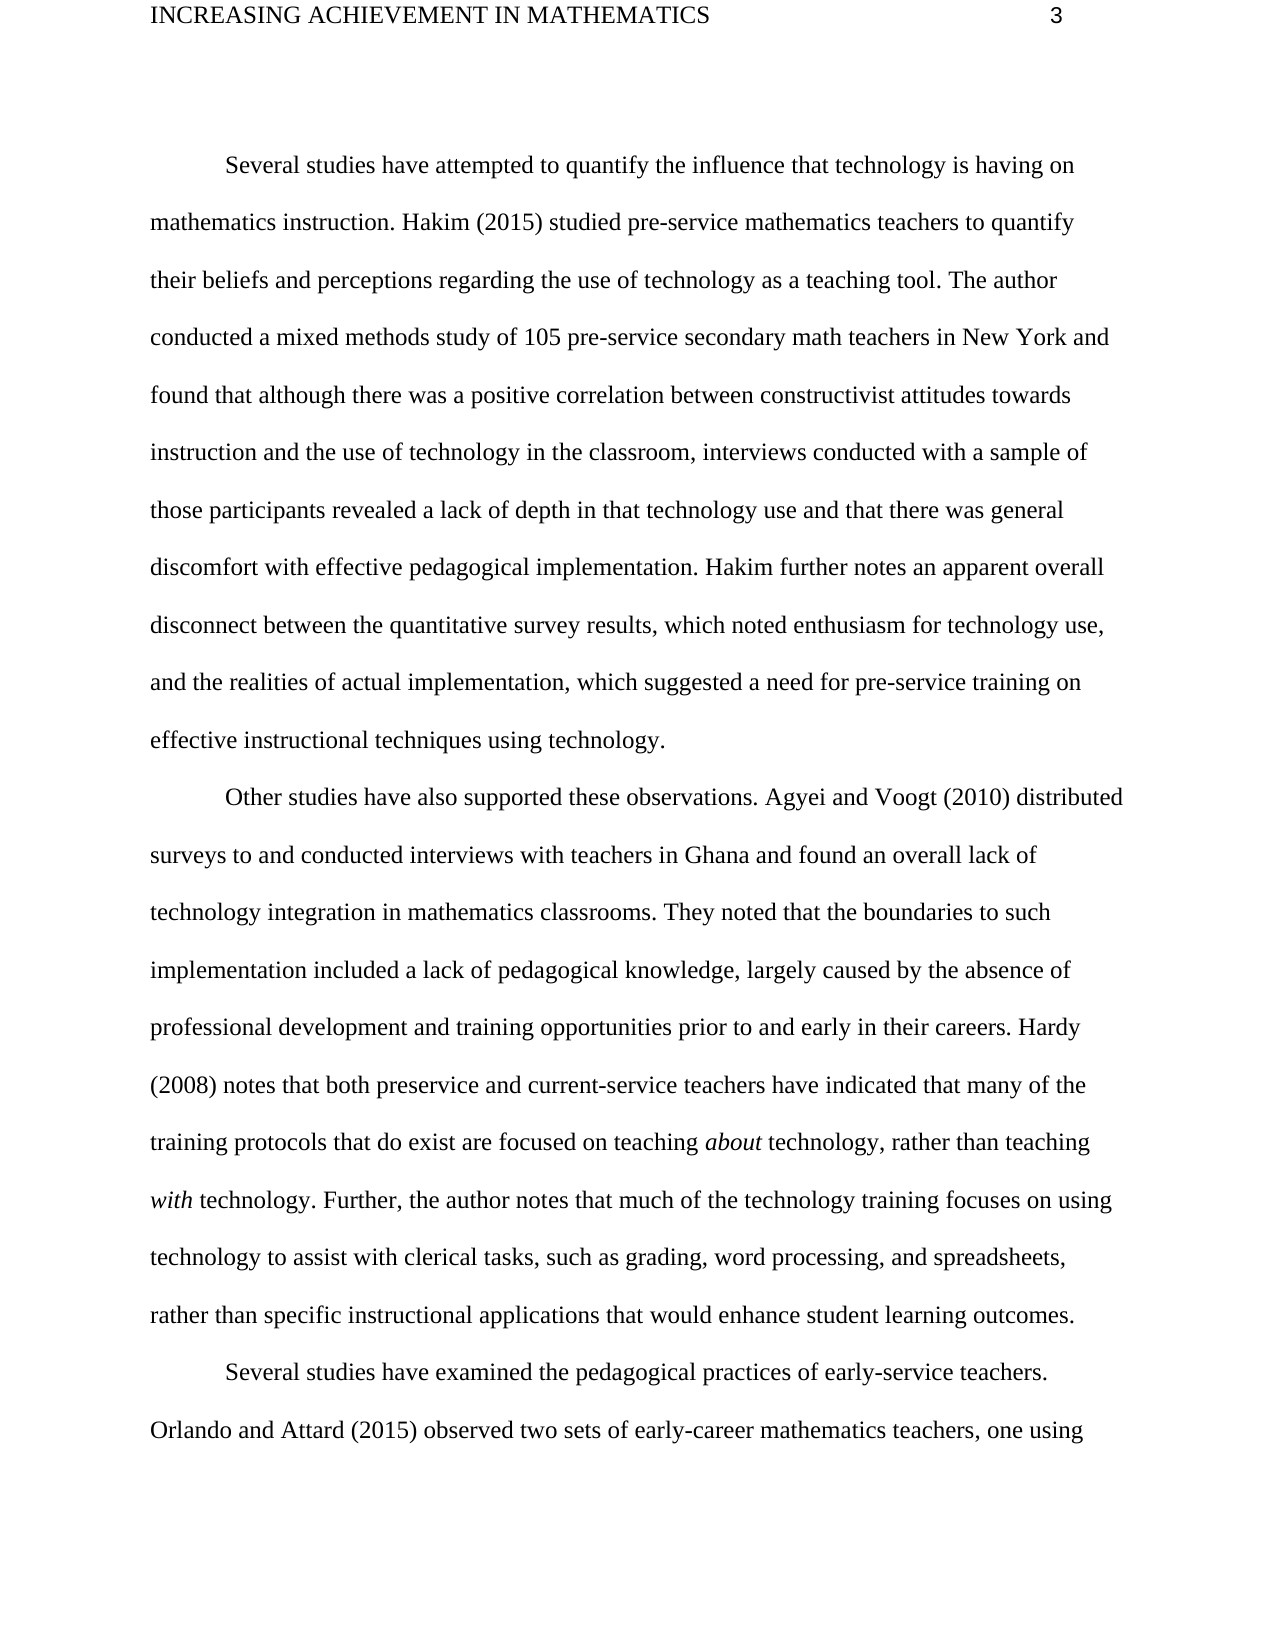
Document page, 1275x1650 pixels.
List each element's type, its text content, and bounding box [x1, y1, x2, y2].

text Other studies have also supported these observations. Agyei and Voogt (2010) distributed surveys to and conducted interviews with teachers in Ghana and found an overall lack of technology integration in mathematics classrooms. They noted that the boundaries to such implementation included a lack of pedagogical knowledge, largely caused by the absence of professional development and training opportunities prior to and early in their careers. Hardy (2008) notes that both preservice and current-service teachers have indicated that many of the training protocols that do exist are focused on teaching about technology, rather than teaching with technology. Further, the author notes that much of the technology training focuses on using technology to assist with clerical tasks, such as grading, word processing, and spreadsheets, rather than specific instructional applications that would enhance student learning outcomes. [150, 782, 1125, 1329]
text Several studies have attempted to quantify the influence that technology is having on mathematics instruction. Hakim (2015) studied pre-service mathematics teachers to quantify their beliefs and perceptions regarding the use of technology as a teaching tool. The author conducted a mixed methods study of 105 pre-service secondary math teachers in New York and found that although there was a positive correlation between constructivist attitudes towards instruction and the use of technology in the classroom, interviews conducted with a sample of those participants revealed a lack of depth in that technology use and that there was general discomfort with effective pedagogical implementation. Hakim further notes an apparent overall disconnect between the quantitative survey results, which noted enthusiasm for technology use, and the realities of actual implementation, which suggested a need for pre-service training on effective instructional techniques using technology. [150, 150, 1125, 754]
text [150, 1357, 1125, 1444]
